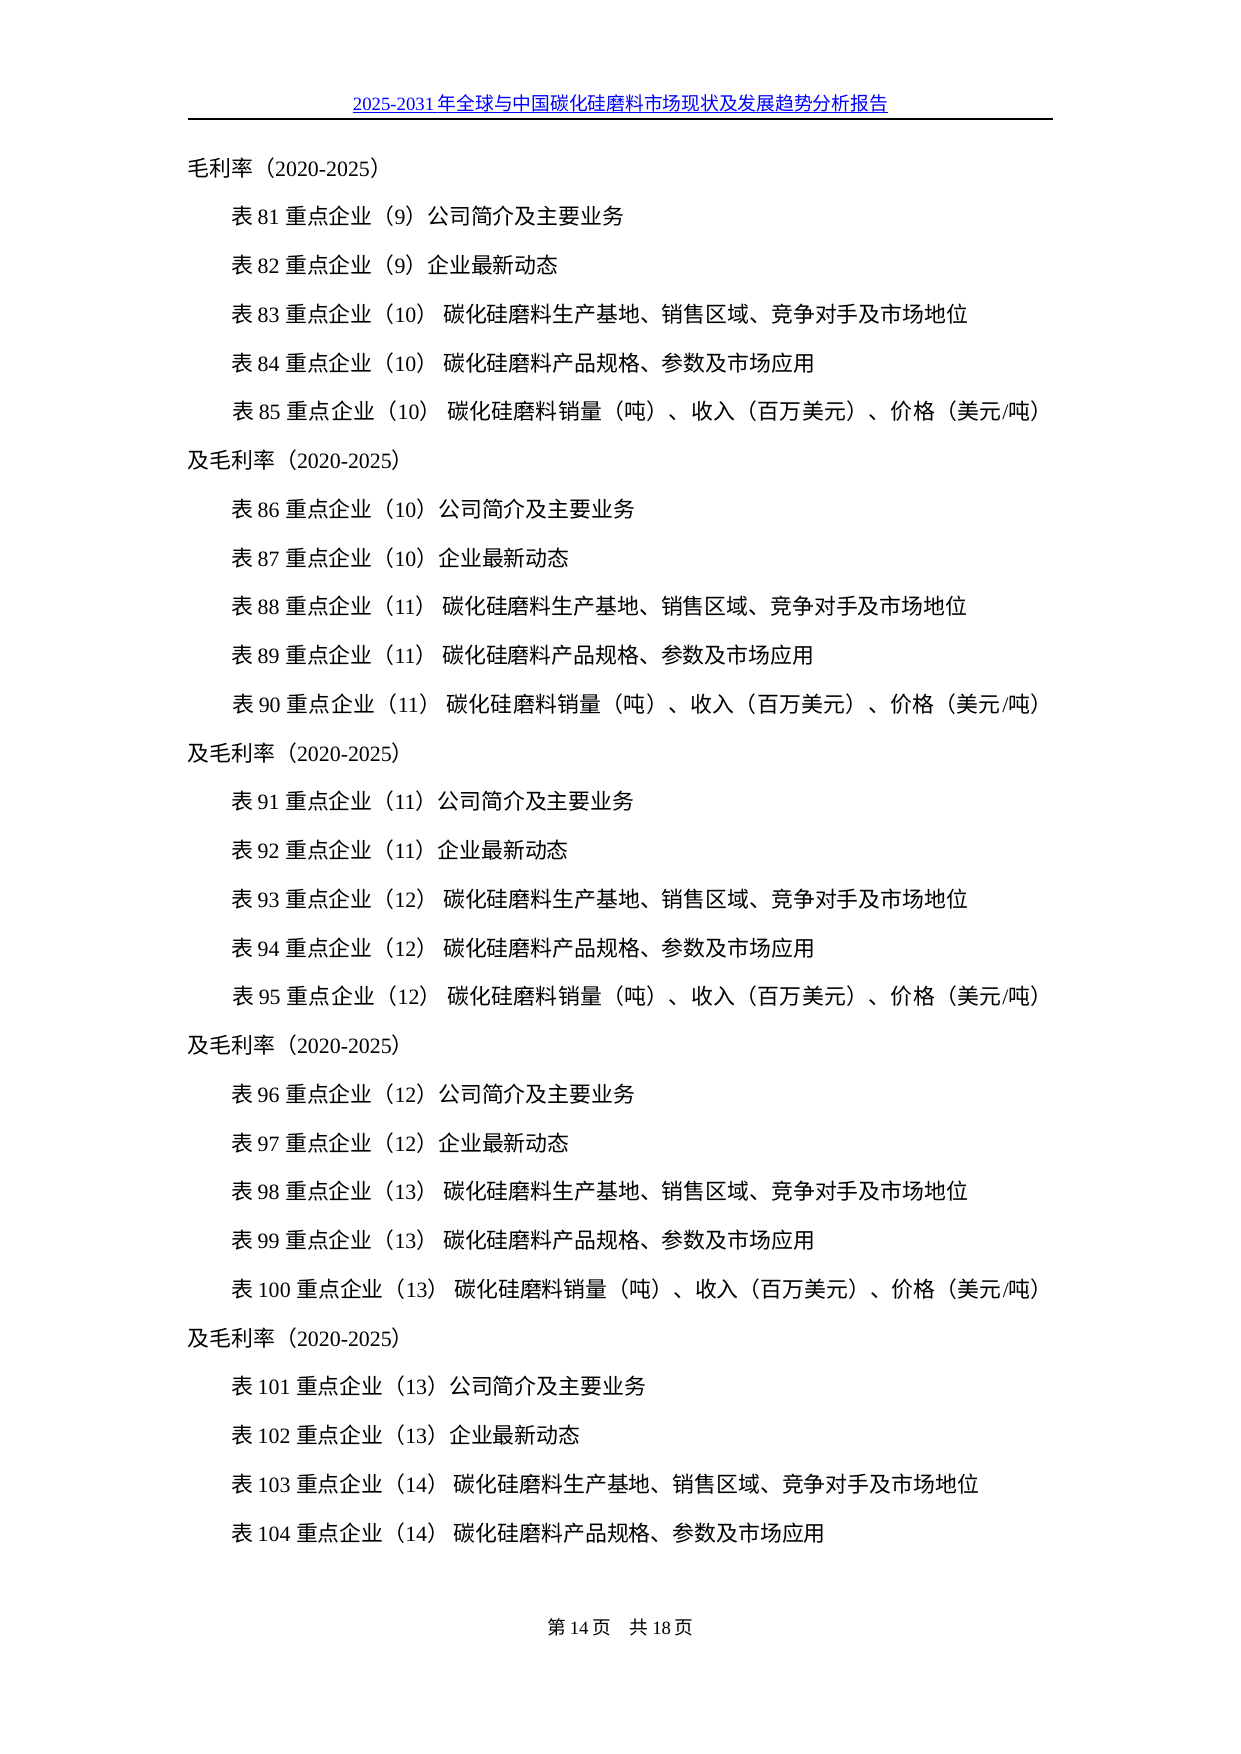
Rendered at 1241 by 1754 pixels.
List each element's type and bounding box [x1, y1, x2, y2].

text [187, 150, 1053, 1548]
